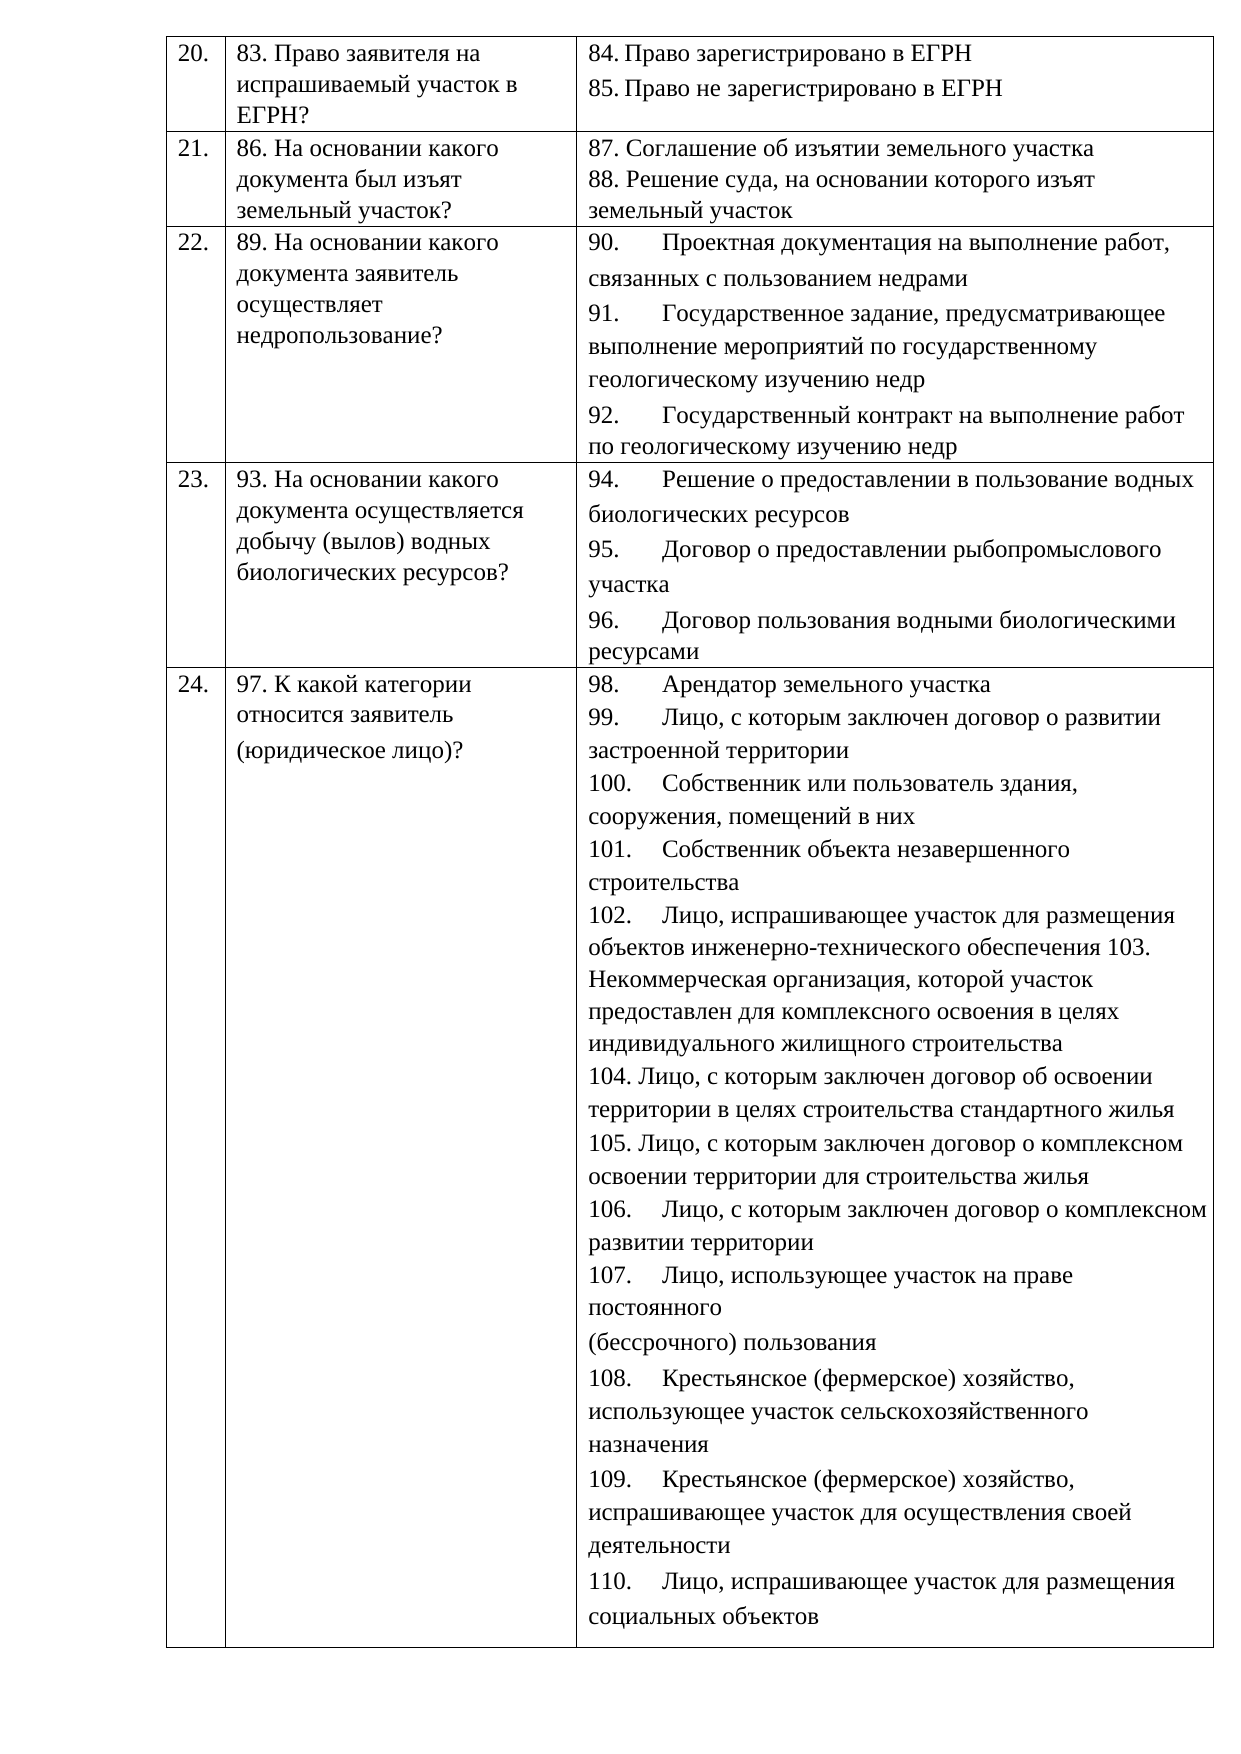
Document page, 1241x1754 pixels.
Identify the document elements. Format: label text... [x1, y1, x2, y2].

table_cell 89. На основании какого документа заявитель осуществляет недропользование? [226, 227, 576, 462]
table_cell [577, 668, 1213, 1647]
table_cell 93. На основании какого документа осуществляется добычу (вылов) водных биологических ресурсов? [226, 463, 576, 667]
table_cell 86. На основании какого документа был изъят земельный участок? [226, 132, 576, 226]
table_cell 23. [167, 463, 225, 667]
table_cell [226, 668, 576, 1647]
table_cell 83. Право заявителя на испрашиваемый участок в ЕГРН? [226, 37, 576, 131]
table_cell 87. Соглашение об изъятии земельного участка 88. Решение суда, на основании которого изъят земельный участок [577, 132, 1213, 226]
table_cell 21. [167, 132, 225, 226]
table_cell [577, 37, 1213, 131]
table_cell 20. [167, 37, 225, 131]
table_cell 22. [167, 227, 225, 462]
table_cell Решение о предоставлении в пользование водных биологических ресурсов Договор о предоставлении рыбопромыслового участка Договор пользования водными биологическими ресурсами [577, 463, 1213, 667]
table_cell Проектная документация на выполнение работ, связанных с пользованием недрами Государственное задание, предусматривающее выполнение мероприятий по государственному геологическому изучению недр Государственный контракт на выполнение работ по геологическому изучению недр [577, 227, 1213, 462]
table_cell 24. [167, 668, 225, 1647]
